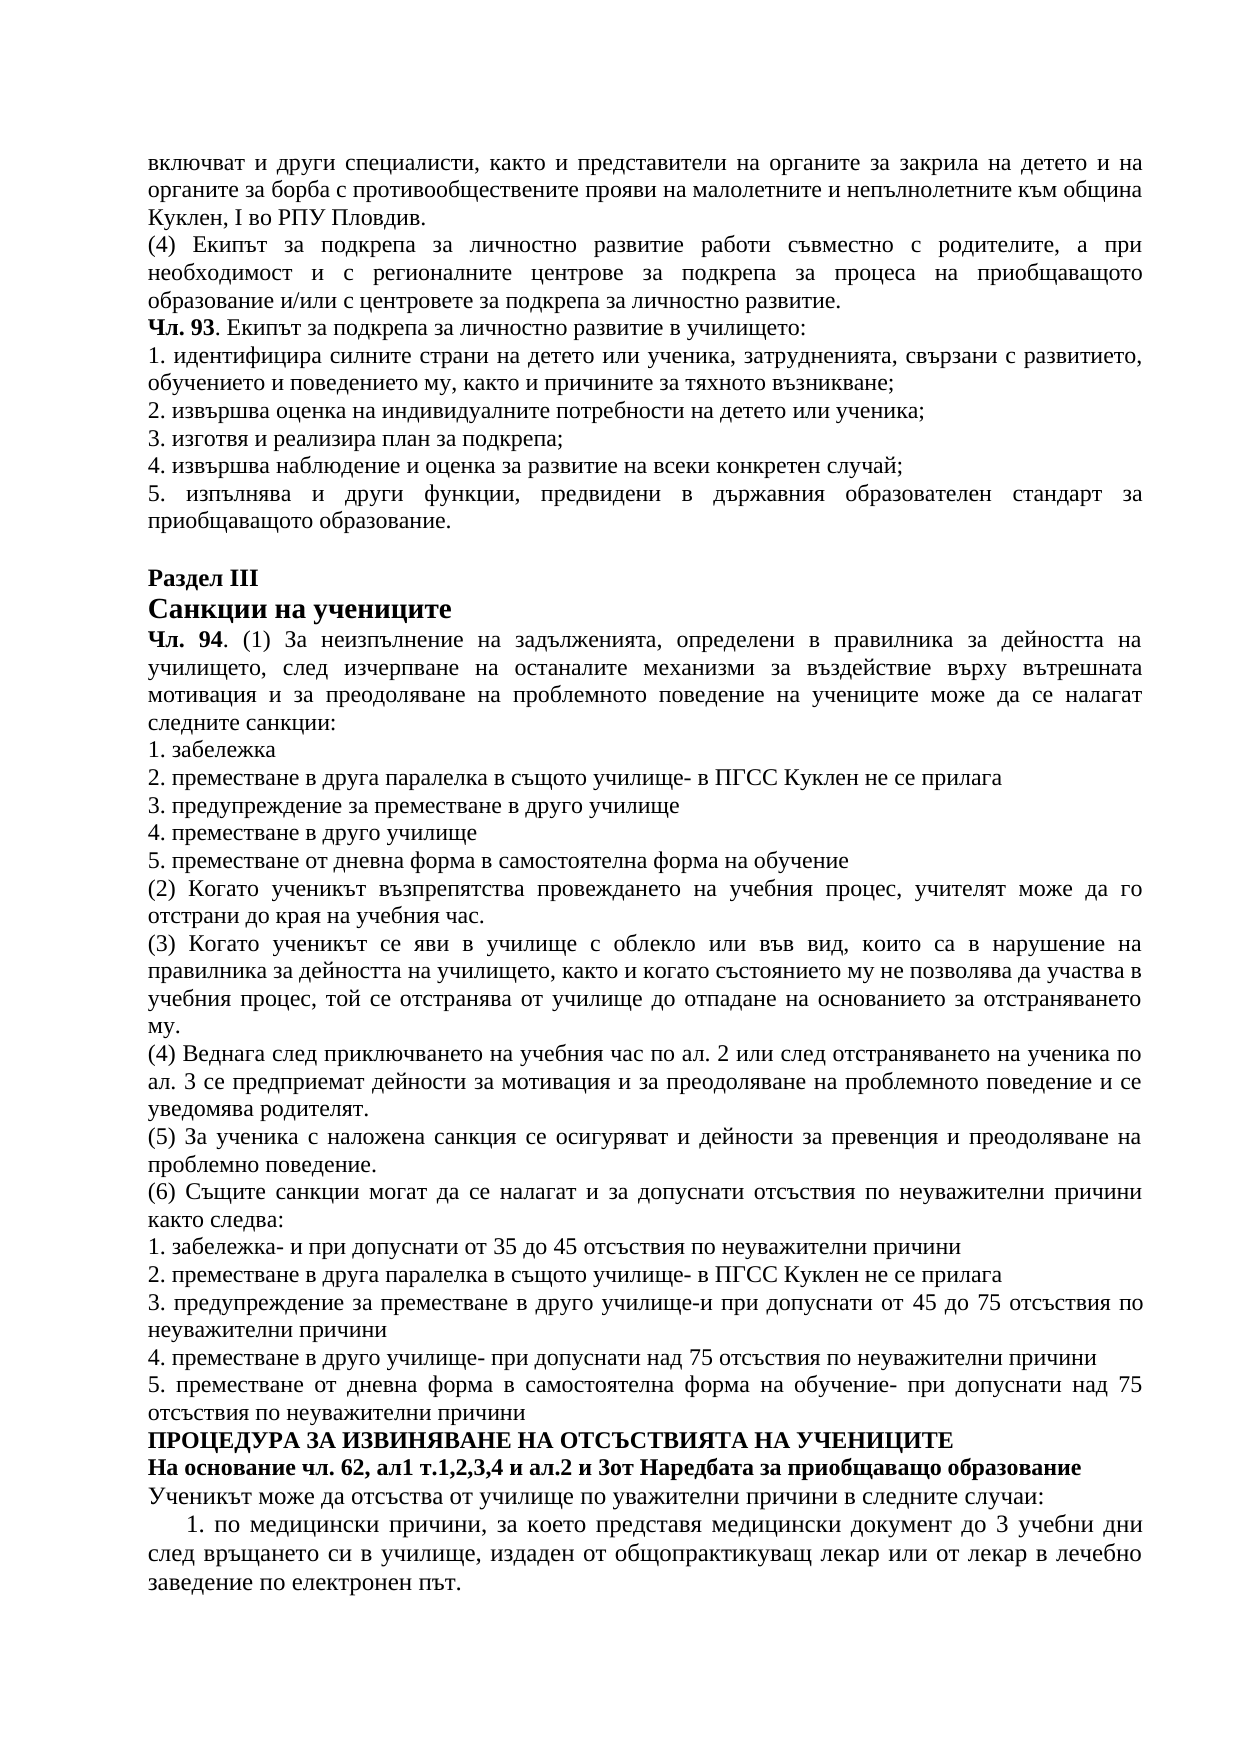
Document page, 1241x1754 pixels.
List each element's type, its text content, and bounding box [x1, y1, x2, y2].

text (4) Веднага след приключването на учебния час по ал. 2 или след отстраняването на ученика по ал. 3 се предприемат дейности за мотивация и за преодоляване на проблемното поведение и се уведомява родителят. [148, 1039, 1144, 1122]
text Чл. 93. Екипът за подкрепа за личностно развитие в училището: [148, 313, 1144, 341]
text (5) За ученика с наложена санкция се осигуряват и дейности за превенция и преодоляване на проблемно поведение. [148, 1122, 1144, 1177]
text Ученикът може да отсъства от училище по уважителни причини в следните случаи: [148, 1481, 1144, 1509]
text 2. преместване в друга паралелка в същото училище- в ПГСС Куклен не се прилага [148, 1260, 1144, 1288]
text 1. забележка- и при допуснати от 35 до 45 отсъствия по неуважителни причини [148, 1232, 1144, 1260]
text Санкции на учениците [148, 592, 1144, 625]
text 2. извършва оценка на индивидуалните потребности на детето или ученика; [148, 396, 1144, 424]
text Раздел ІІІ [148, 563, 1144, 592]
text 2. преместване в друга паралелка в същото училище- в ПГСС Куклен не се прилага [148, 763, 1144, 791]
text 4. извършва наблюдение и оценка за развитие на всеки конкретен случай; [148, 451, 1144, 479]
text 1. идентифицира силните страни на детето или ученика, затрудненията, свързани с развитието, обучението и поведението му, както и причините за тяхното възникване; [148, 341, 1144, 396]
text Чл. 94. (1) За неизпълнение на задълженията, определени в правилника за дейността на училището, след изчерпване на останалите механизми за въздействие върху вътрешната мотивация и за преодоляване на проблемното поведение на учениците може да се налагат следните санкции: [148, 625, 1144, 736]
text 3. предупреждение за преместване в друго училище [148, 791, 1144, 818]
text 5. преместване от дневна форма в самостоятелна форма на обучение- при допуснати над 75 отсъствия по неуважителни причини [148, 1370, 1144, 1426]
text На основание чл. 62, ал1 т.1,2,3,4 и ал.2 и 3от Наредбата за приобщаващо образование [148, 1453, 1144, 1481]
text 4. преместване в друго училище [148, 818, 1144, 846]
text ПРОЦЕДУРА ЗА ИЗВИНЯВАНЕ НА ОТСЪСТВИЯТА НА УЧЕНИЦИТЕ [148, 1426, 1144, 1453]
text (2) Когато ученикът възпрепятства провеждането на учебния процес, учителят може да го отстрани до края на учебния час. [148, 873, 1144, 929]
text 4. преместване в друго училище- при допуснати над 75 отсъствия по неуважителни причини [148, 1343, 1144, 1370]
text 3. изготвя и реализира план за подкрепа; [148, 424, 1144, 451]
text 1. забележка [148, 736, 1144, 763]
text (6) Същите санкции могат да се налагат и за допуснати отсъствия по неуважителни причини както следва: [148, 1177, 1144, 1232]
text 5. преместване от дневна форма в самостоятелна форма на обучение [148, 846, 1144, 873]
text (4) Екипът за подкрепа за личностно развитие работи съвместно с родителите, а при необходимост и с регионалните центрове за подкрепа за процеса на приобщаващото образование и/или с центровете за подкрепа за личностно развитие. [148, 230, 1144, 313]
text (3) Когато ученикът се яви в училище с облекло или във вид, които са в нарушение на правилника за дейността на училището, както и когато състоянието му не позволява да участва в учебния процес, той се отстранява от училище до отпадане на основанието за отстраняването му. [148, 929, 1144, 1039]
text 5. изпълнява и други функции, предвидени в държавния образователен стандарт за приобщаващото образование. [148, 479, 1144, 534]
text 1. по медицински причини, за което представя медицински документ до 3 учебни дни след връщането си в училище, издаден от общопрактикуващ лекар или от лекар в лечебно заведение по електронен път. [148, 1509, 1144, 1596]
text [148, 148, 1144, 230]
text 3. предупреждение за преместване в друго училище-и при допуснати от 45 до 75 отсъствия по неуважителни причини [148, 1288, 1144, 1343]
